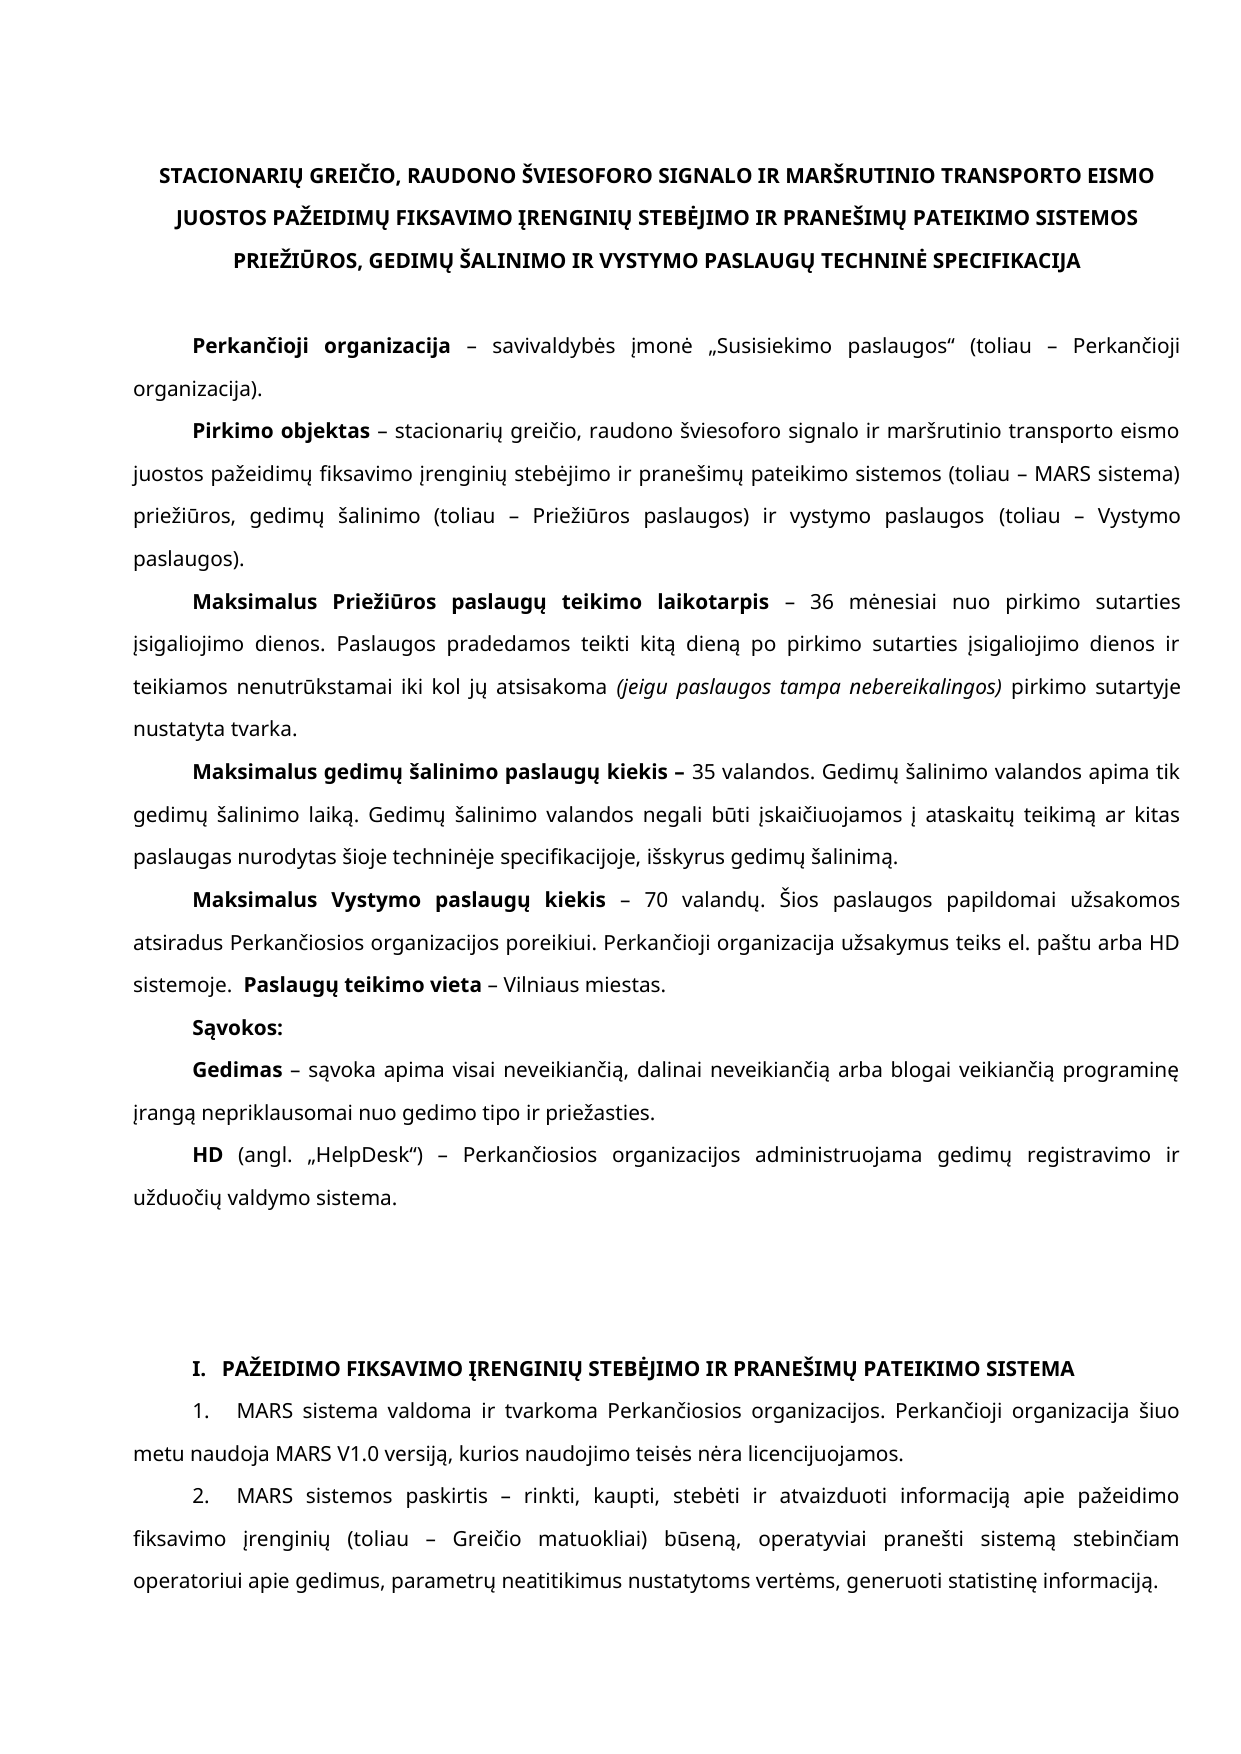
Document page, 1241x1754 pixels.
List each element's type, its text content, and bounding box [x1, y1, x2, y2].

text Sąvokos: [133, 1013, 1181, 1041]
list Gedimas – sąvoka apima visai neveikiančią, dalinai neveikiančią arba blogai veikiančią programinę įrangą nepriklausomai nuo gedimo tipo ir priežasties. [133, 1055, 1181, 1126]
list PAŽEIDIMO FIKSAVIMO ĮRENGINIŲ STEBĖJIMO IR PRANEŠIMŲ PATEIKIMO SISTEMA [133, 1354, 1181, 1382]
list MARS sistemos paskirtis – rinkti, kaupti, stebėti ir atvaizduoti informaciją apie pažeidimo fiksavimo įrenginių (toliau – Greičio matuokliai) būseną, operatyviai pranešti sistemą stebinčiam operatoriui apie gedimus, parametrų neatitikimus nustatytoms vertėms, generuoti statistinę informaciją. [133, 1481, 1181, 1595]
text Pirkimo objektas – stacionarių greičio, raudono šviesoforo signalo ir maršrutinio transporto eismo juostos pažeidimų fiksavimo įrenginių stebėjimo ir pranešimų pateikimo sistemos (toliau – MARS sistema) priežiūros, gedimų šalinimo (toliau – Priežiūros paslaugos) ir vystymo paslaugos (toliau – Vystymo paslaugos). [133, 416, 1181, 573]
text Perkančioji organizacija – savivaldybės įmonė „Susisiekimo paslaugos“ (toliau – Perkančioji organizacija). [133, 331, 1181, 402]
list HD (angl. „HelpDesk“) – Perkančiosios organizacijos administruojama gedimų registravimo ir užduočių valdymo sistema. [133, 1141, 1181, 1212]
text STACIONARIŲ GREIČIO, RAUDONO ŠVIESOFORO SIGNALO IR MARŠRUTINIO TRANSPORTO EISMO JUOSTOS PAŽEIDIMŲ FIKSAVIMO ĮRENGINIŲ STEBĖJIMO IR PRANEŠIMŲ PATEIKIMO SISTEMOS PRIEŽIŪROS, GEDIMŲ ŠALINIMO IR VYSTYMO PASLAUGŲ TECHNINĖ SPECIFIKACIJA [133, 161, 1181, 274]
text Maksimalus Priežiūros paslaugų teikimo laikotarpis – 36 mėnesiai nuo pirkimo sutarties įsigaliojimo dienos. Paslaugos pradedamos teikti kitą dieną po pirkimo sutarties įsigaliojimo dienos ir teikiamos nenutrūkstamai iki kol jų atsisakoma (jeigu paslaugos tampa nebereikalingos) pirkimo sutartyje nustatyta tvarka. [133, 587, 1181, 743]
text Maksimalus Vystymo paslaugų kiekis – 70 valandų. Šios paslaugos papildomai užsakomos atsiradus Perkančiosios organizacijos poreikiui. Perkančioji organizacija užsakymus teiks el. paštu arba HD sistemoje. Paslaugų teikimo vieta – Vilniaus miestas. [133, 885, 1181, 999]
text Maksimalus gedimų šalinimo paslaugų kiekis – 35 valandos. Gedimų šalinimo valandos apima tik gedimų šalinimo laiką. Gedimų šalinimo valandos negali būti įskaičiuojamos į ataskaitų teikimą ar kitas paslaugas nurodytas šioje techninėje specifikacijoje, išskyrus gedimų šalinimą. [133, 757, 1181, 871]
list MARS sistema valdoma ir tvarkoma Perkančiosios organizacijos. Perkančioji organizacija šiuo metu naudoja MARS V1.0 versiją, kurios naudojimo teisės nėra licencijuojamos. [133, 1396, 1181, 1467]
